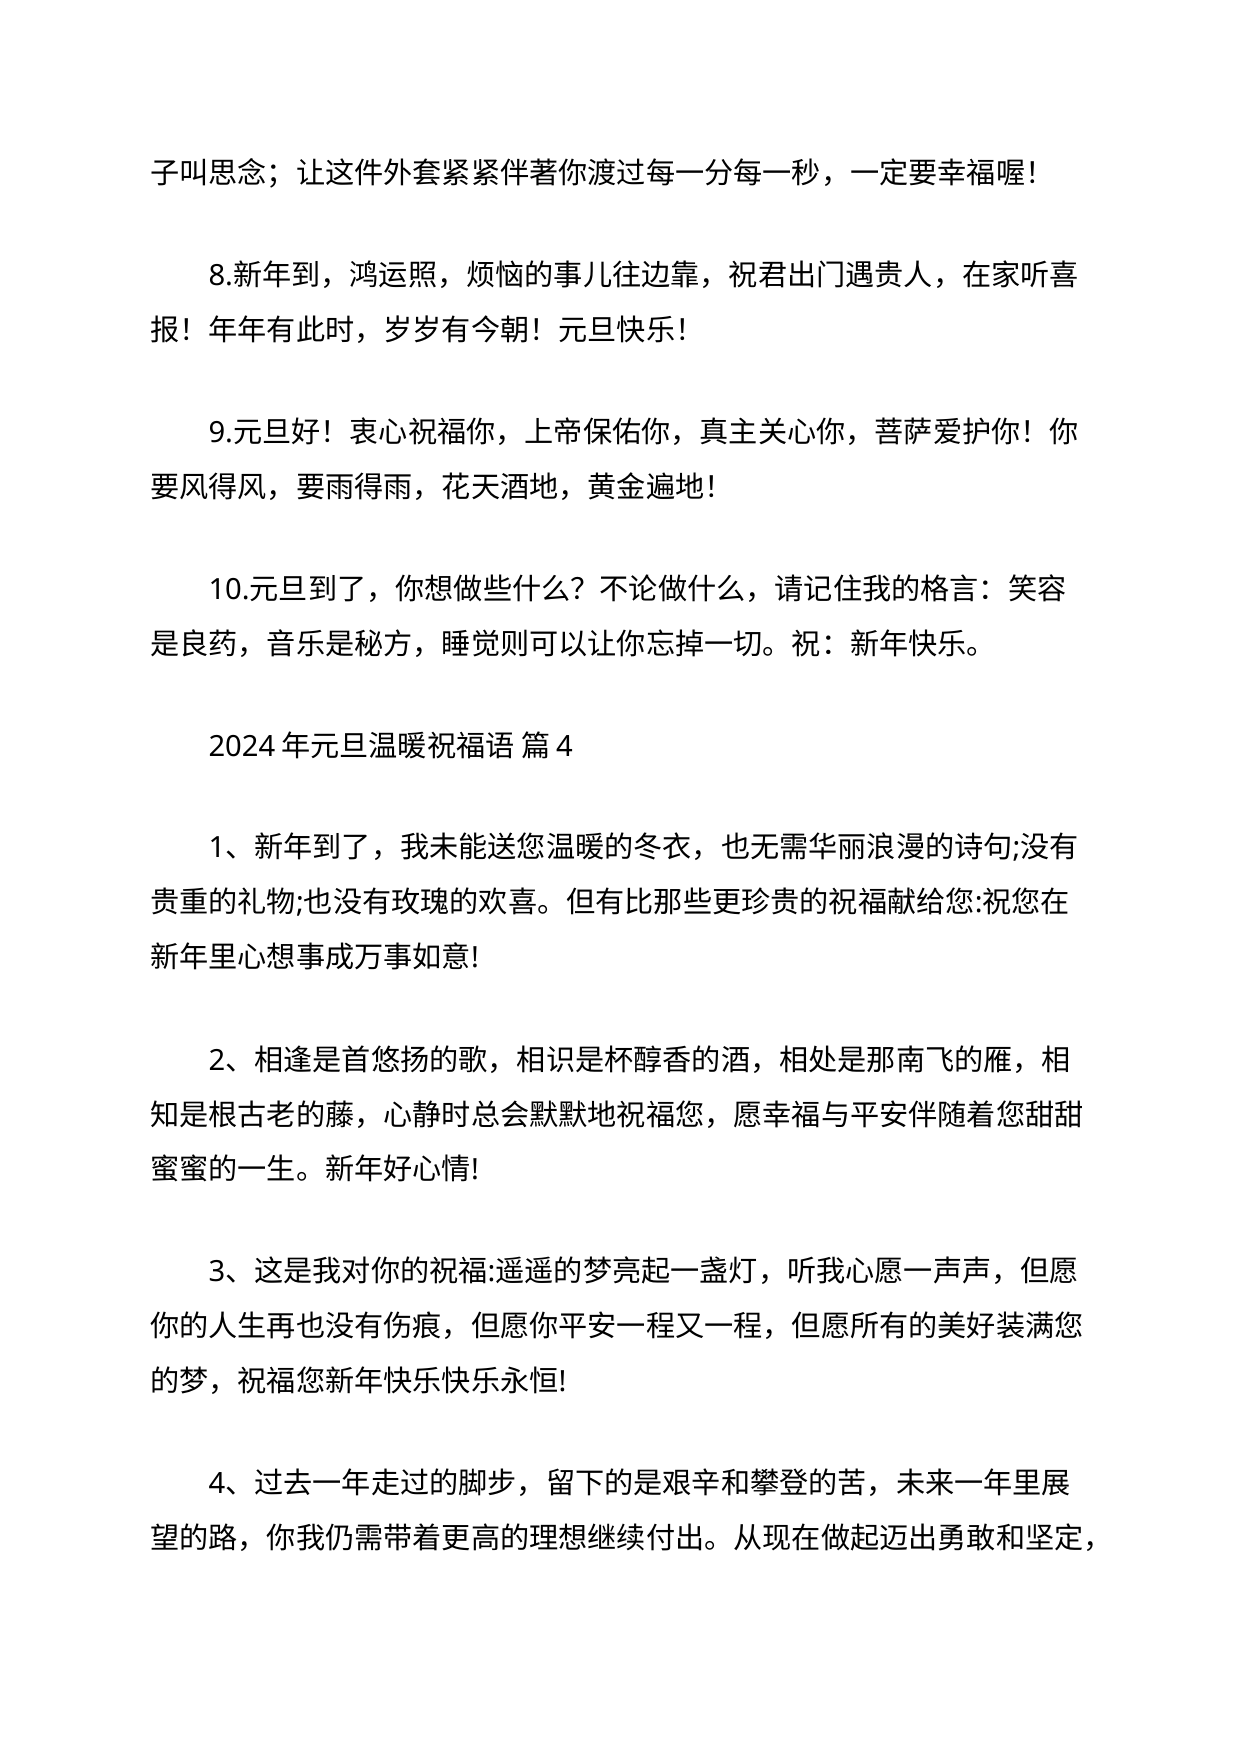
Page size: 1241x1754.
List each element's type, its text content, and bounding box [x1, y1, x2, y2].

text 10.元旦到了，你想做些什么？不论做什么，请记住我的格言：笑容是良药，音乐是秘方，睡觉则可以让你忘掉一切。祝：新年快乐。 [150, 565, 1090, 663]
text 9.元旦好！衷心祝福你，上帝保佑你，真主关心你，菩萨爱护你！你要风得风，要雨得雨，花天酒地，黄金遍地！ [150, 408, 1090, 506]
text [150, 1460, 1090, 1557]
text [150, 150, 1090, 192]
text 2024年元旦温暖祝福语 篇4 [150, 722, 1090, 764]
text 8.新年到，鸿运照，烦恼的事儿往边靠，祝君出门遇贵人，在家听喜报！年年有此时，岁岁有今朝！元旦快乐！ [150, 252, 1090, 349]
text 1、新年到了，我未能送您温暖的冬衣，也无需华丽浪漫的诗句;没有贵重的礼物;也没有玫瑰的欢喜。但有比那些更珍贵的祝福献给您:祝您在新年里心想事成万事如意! [150, 824, 1090, 976]
text 3、这是我对你的祝福:遥遥的梦亮起一盏灯，听我心愿一声声，但愿你的人生再也没有伤痕，但愿你平安一程又一程，但愿所有的美好装满您的梦，祝福您新年快乐快乐永恒! [150, 1248, 1090, 1400]
text 2、相逢是首悠扬的歌，相识是杯醇香的酒，相处是那南飞的雁，相知是根古老的藤，心静时总会默默地祝福您，愿幸福与平安伴随着您甜甜蜜蜜的一生。新年好心情! [150, 1036, 1090, 1188]
